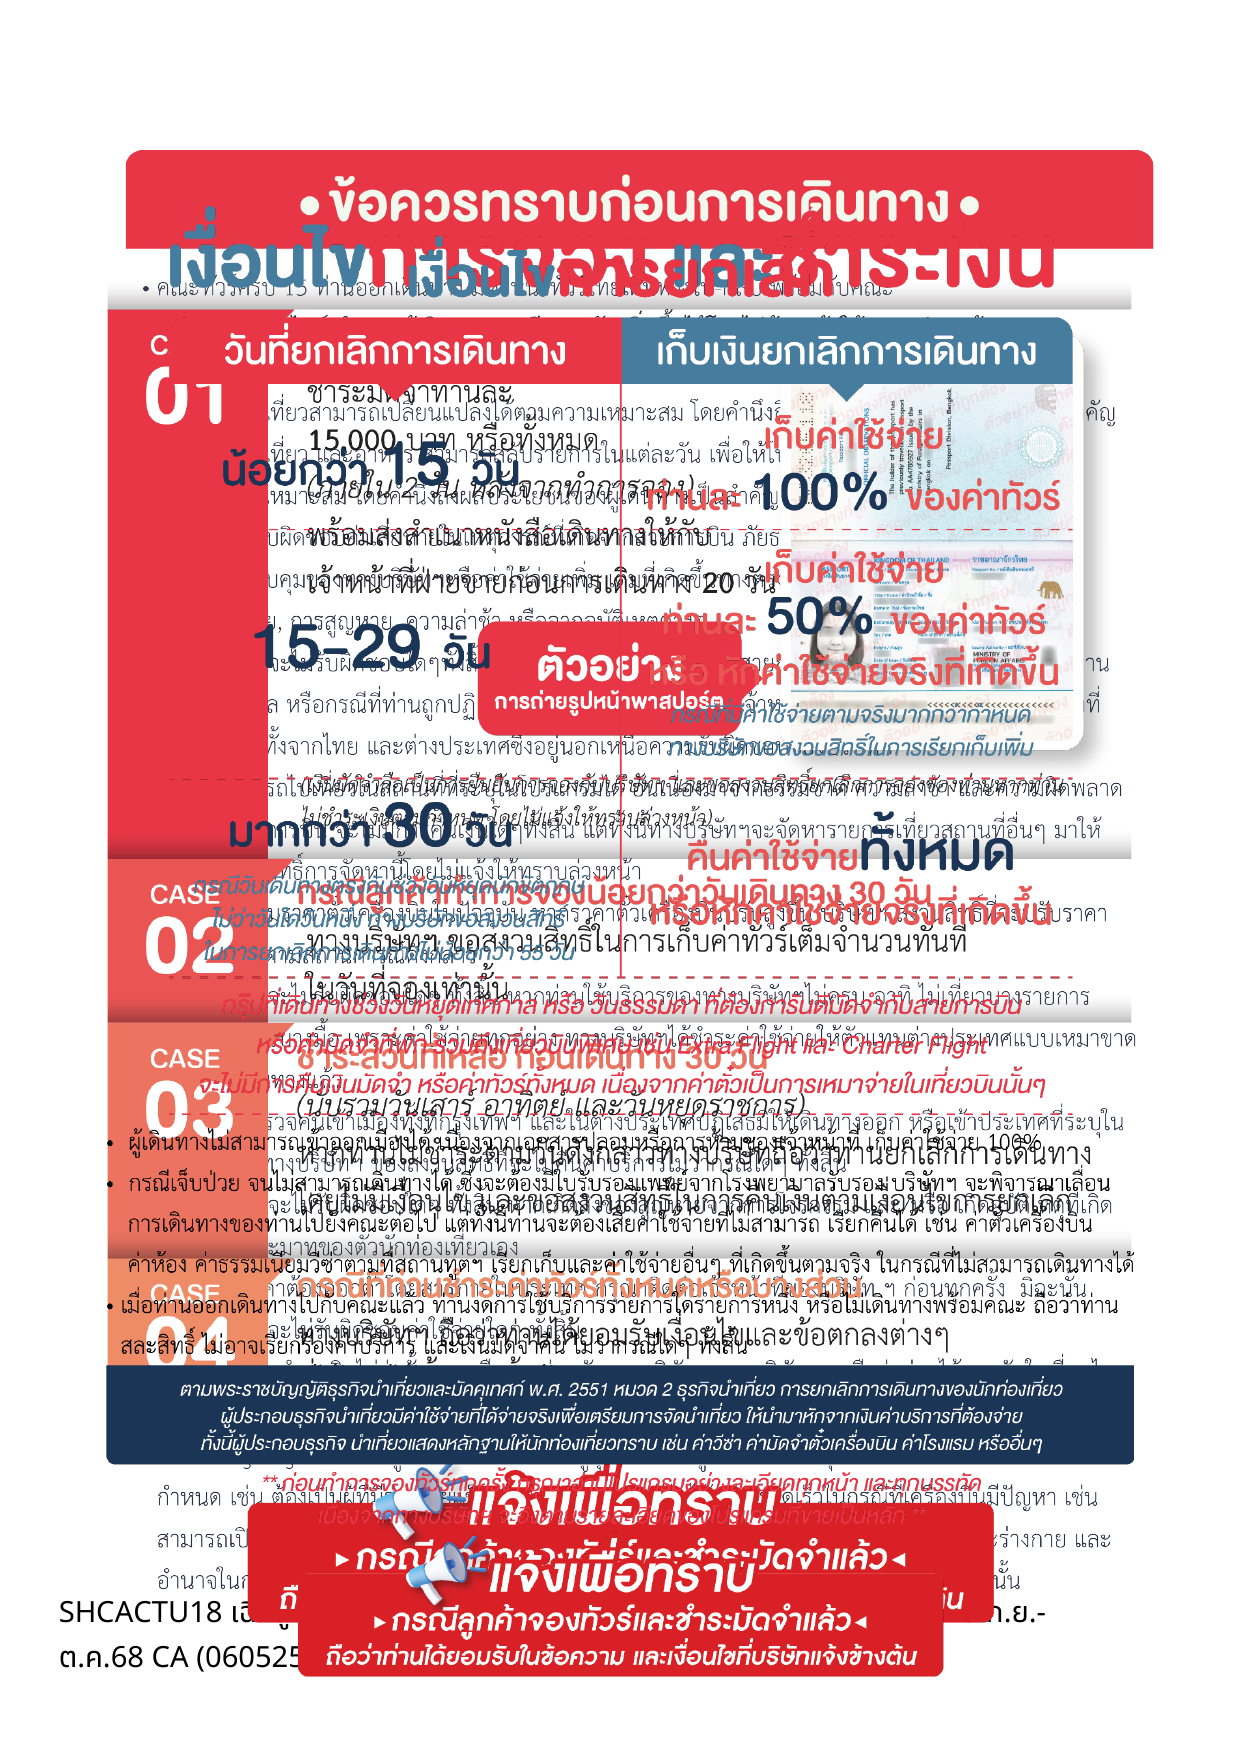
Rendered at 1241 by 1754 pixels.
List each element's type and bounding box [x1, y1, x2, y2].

picture [106, 150, 1154, 1679]
